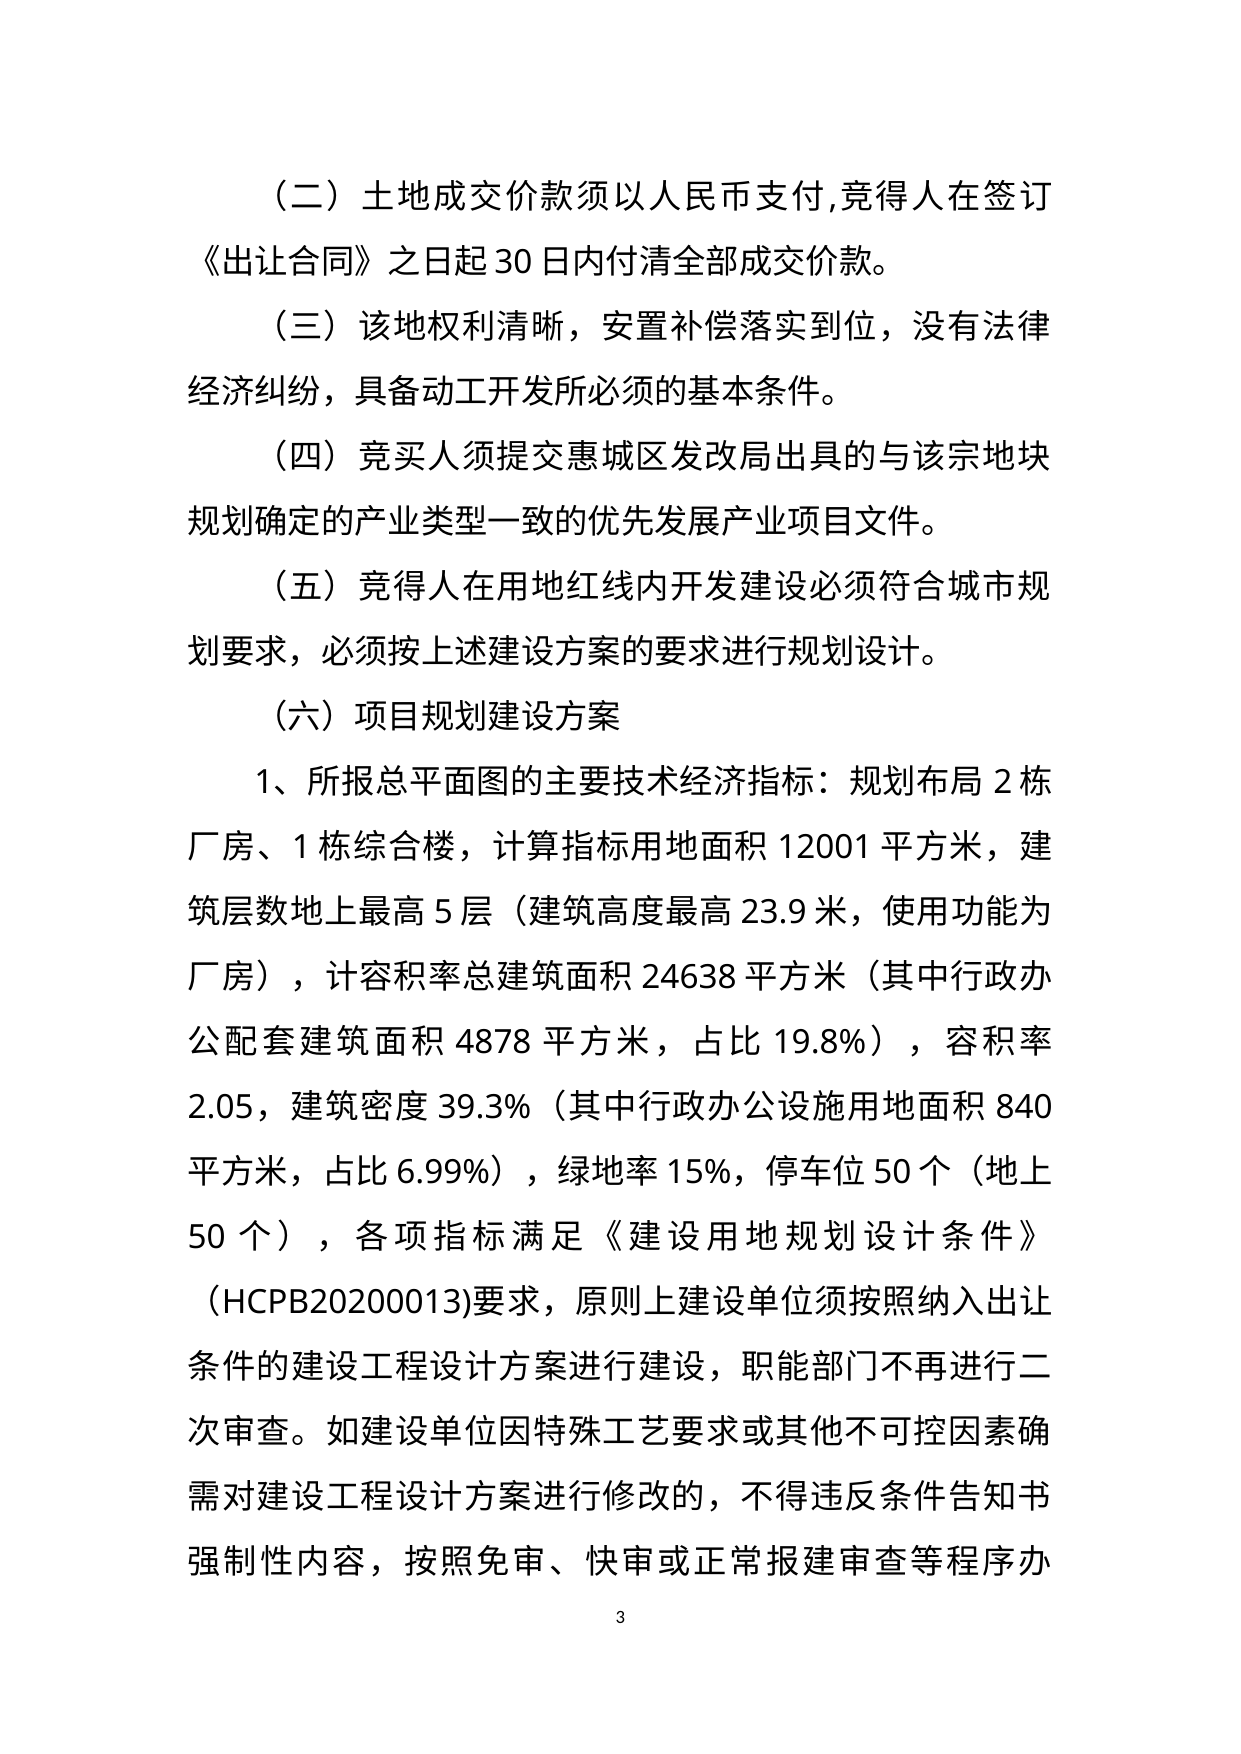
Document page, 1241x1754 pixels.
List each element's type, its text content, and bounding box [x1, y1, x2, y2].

text （二）土地成交价款须以人民币支付,竞得人在签订《出让合同》之日起30日内付清全部成交价款。 [187, 162, 1053, 292]
text （三）该地权利清晰，安置补偿落实到位，没有法律经济纠纷，具备动工开发所必须的基本条件。 [187, 292, 1053, 422]
text （五）竞得人在用地红线内开发建设必须符合城市规划要求，必须按上述建设方案的要求进行规划设计。 [187, 552, 1053, 682]
text （四）竞买人须提交惠城区发改局出具的与该宗地块规划确定的产业类型一致的优先发展产业项目文件。 [187, 422, 1053, 552]
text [187, 747, 1053, 1592]
text （六）项目规划建设方案 [187, 682, 1053, 747]
